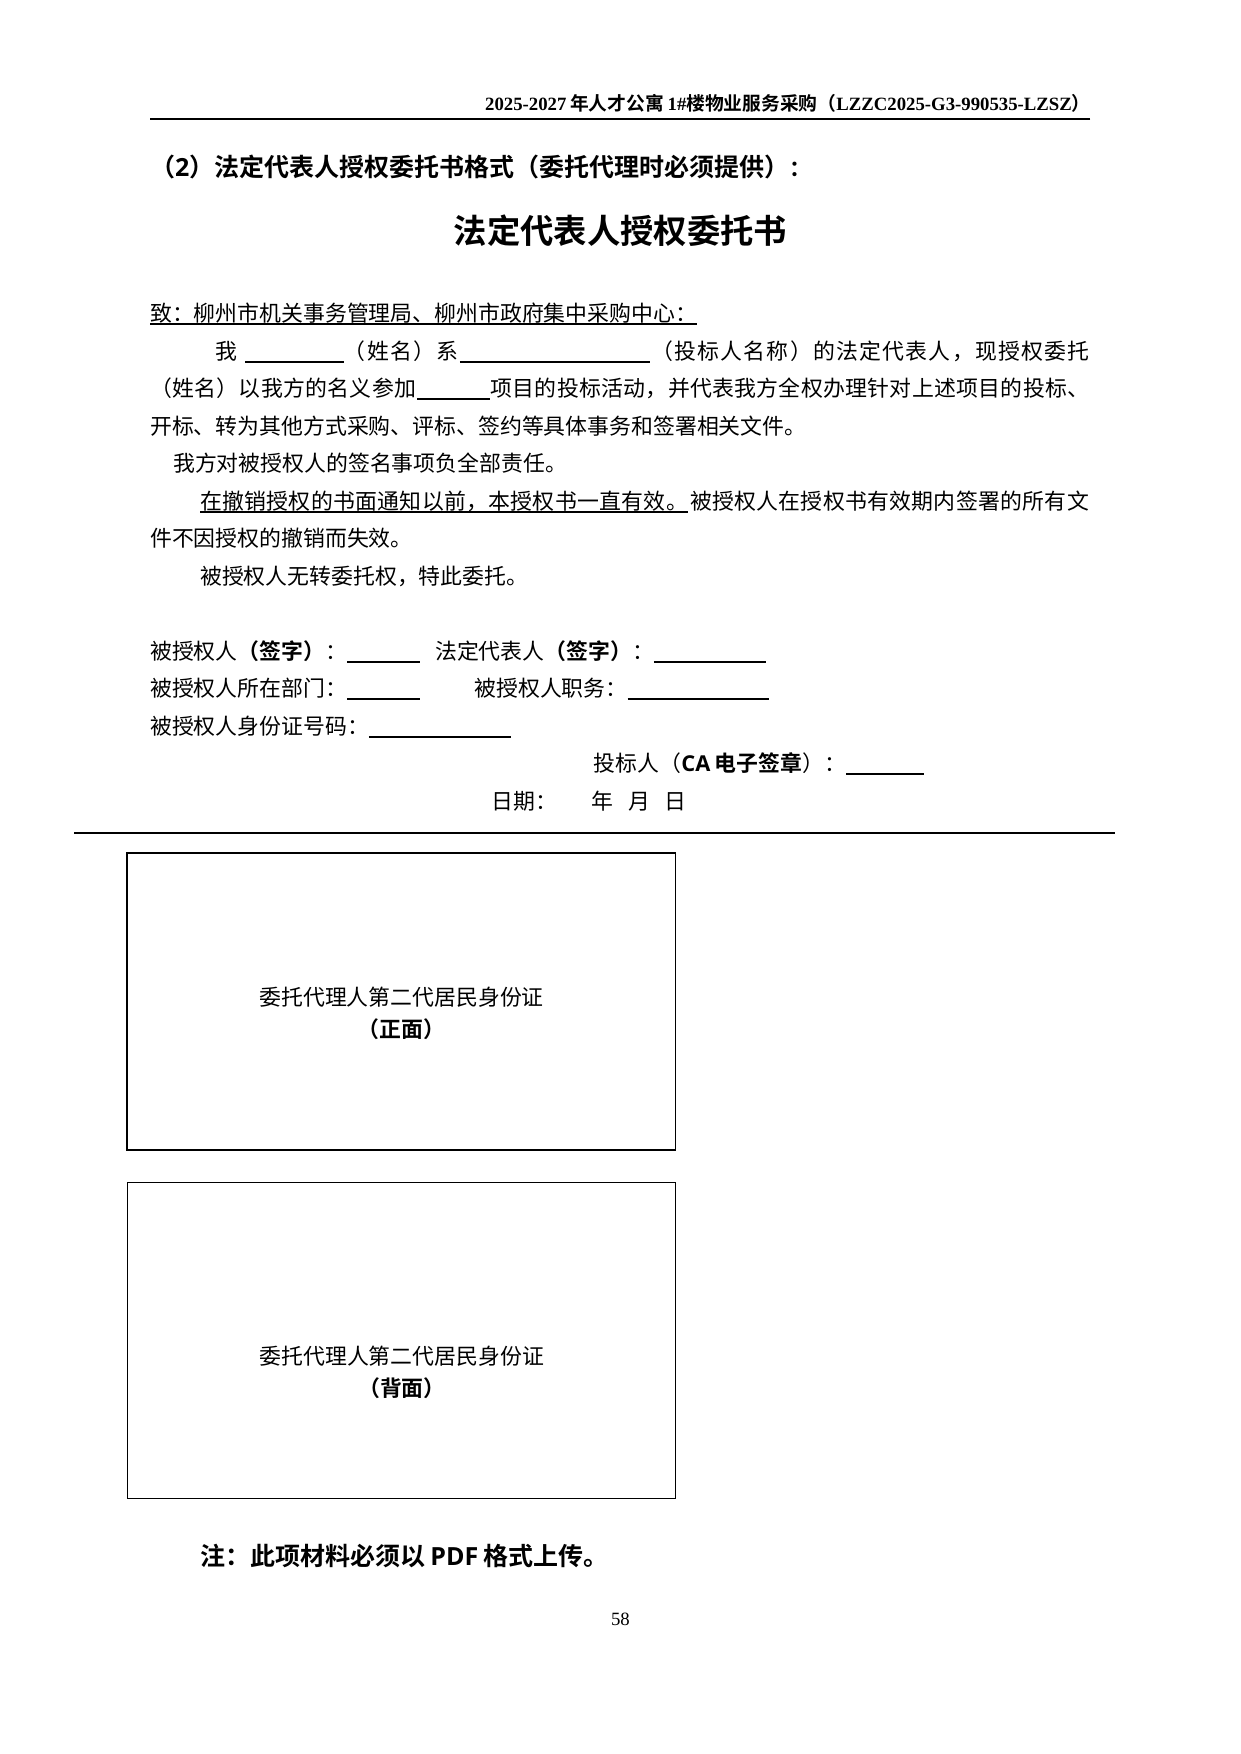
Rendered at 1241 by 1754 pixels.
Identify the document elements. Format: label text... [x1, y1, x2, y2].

text 投标人（CA电子签章）： [150, 742, 1090, 779]
text 被授权人（签字）： 法定代表人（签字）： [150, 629, 1090, 667]
text 日期： 年 月 日 [150, 779, 1090, 817]
text （2）法定代表人授权委托书格式（委托代理时必须提供）： [150, 150, 1090, 183]
text 我方对被授权人的签名事项负全部责任。 [150, 442, 1090, 479]
text 被授权人身份证号码： [150, 704, 1090, 742]
text 被授权人所在部门： 被授权人职务： [150, 667, 1090, 704]
text 在撤销授权的书面通知以前，本授权书一直有效。被授权人在授权书有效期内签署的所有文件不因授权的撤销而失效。 [150, 479, 1090, 554]
text 被授权人无转委托权，特此委托。 [150, 554, 1090, 592]
text 我 （姓名）系 （投标人名称）的法定代表人，现授权委托 （姓名）以我方的名义参加 项目的投标活动，并代表我方全权办理针对上述项目的投标、开标、转为其他方式采购、评标、签约等具体事务和签署相关文件。 [150, 329, 1090, 442]
text 致：柳州市机关事务管理局、柳州市政府集中采购中心： [150, 292, 1090, 329]
text 法定代表人授权委托书 [150, 217, 1090, 250]
text 注：此项材料必须以PDF格式上传。 [150, 1536, 1090, 1572]
